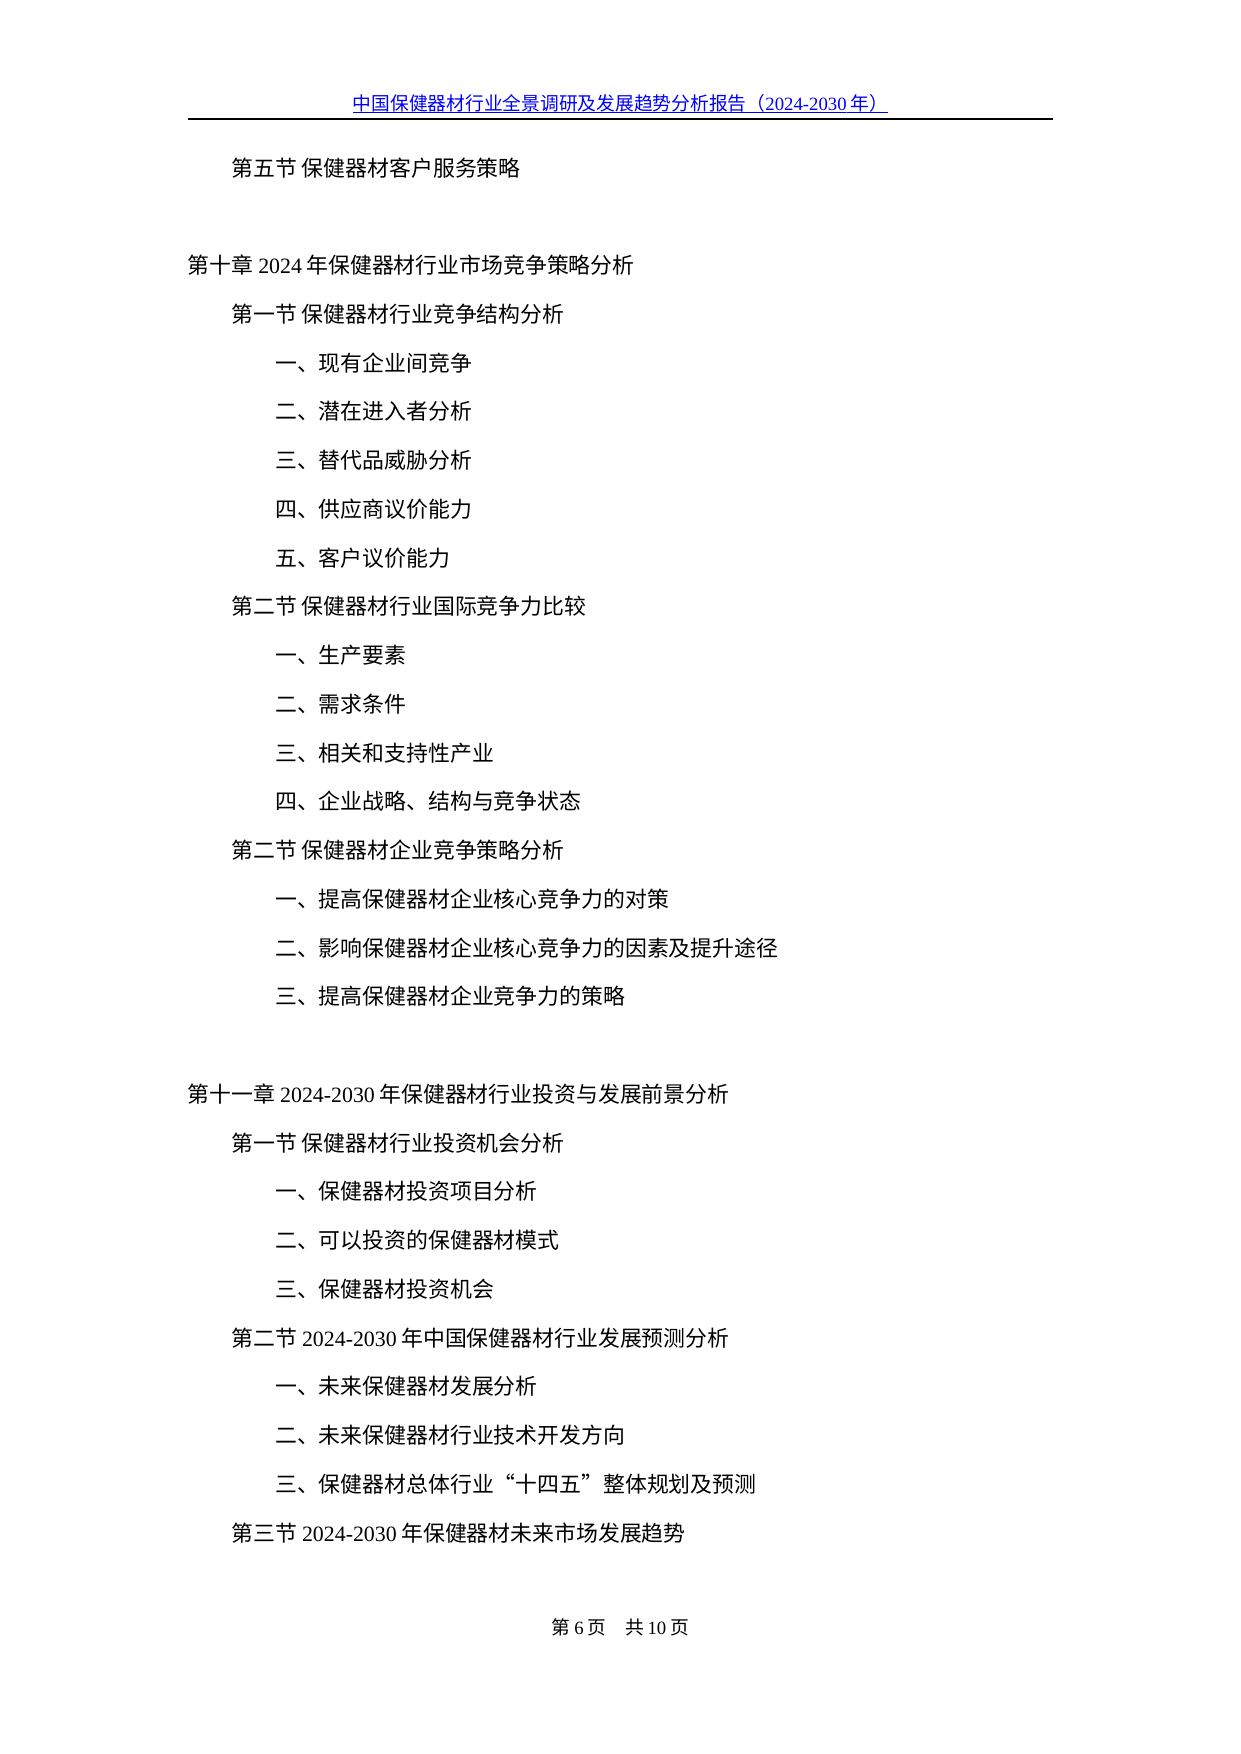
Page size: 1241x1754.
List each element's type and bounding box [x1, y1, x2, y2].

text [187, 150, 1053, 1548]
